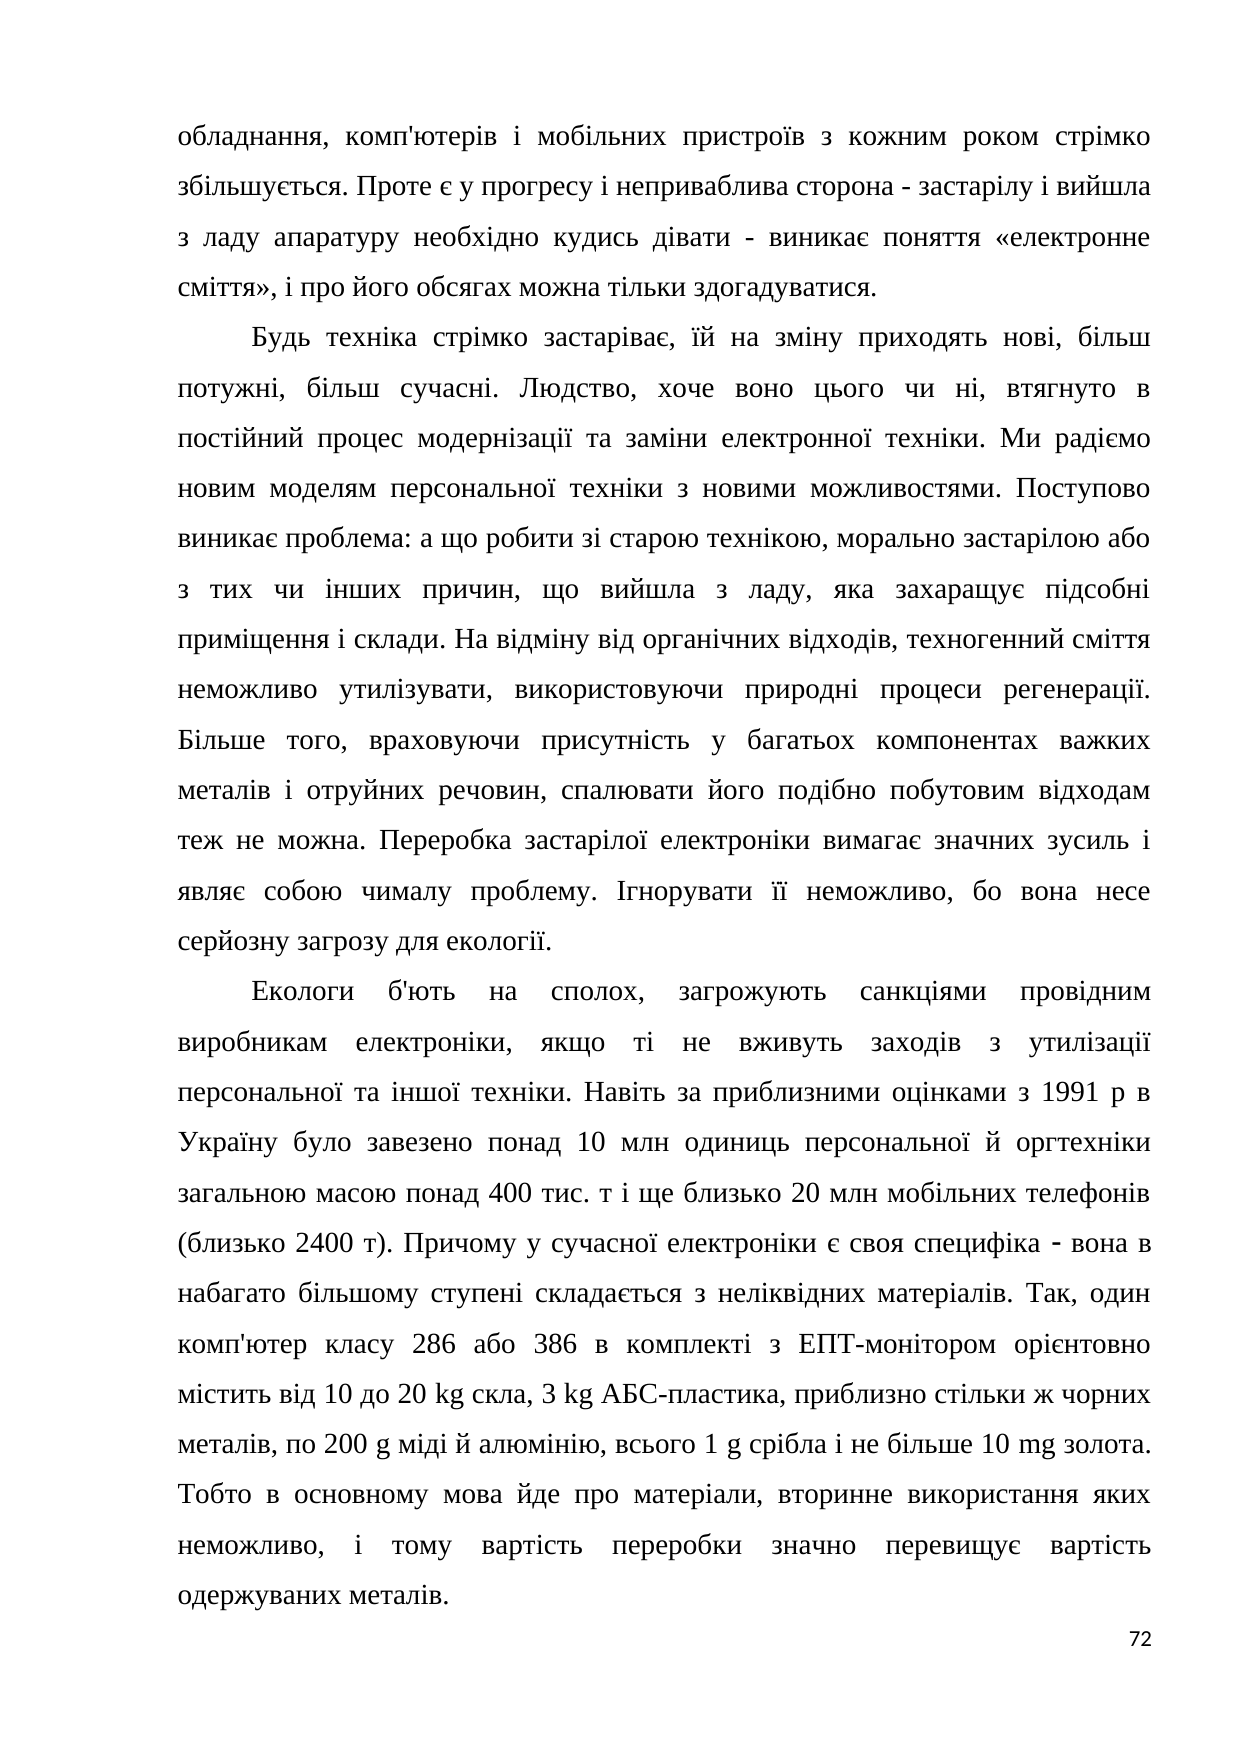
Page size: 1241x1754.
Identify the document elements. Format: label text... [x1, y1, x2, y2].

text Будь техніка стрімко застаріває, їй на зміну приходять нові, більш потужні, більш сучасні. Людство, хоче воно цього чи ні, втягнуто в постійний процес модернізації та заміни електронної техніки. Ми радіємо новим моделям персональної техніки з новими можливостями. Поступово виникає проблема: а що робити зі старою технікою, морально застарілою або з тих чи інших причин, що вийшла з ладу, яка захаращує підсобні приміщення і склади. На відміну від органічних відходів, техногенний сміття неможливо утилізувати, використовуючи природні процеси регенерації. Більше того, враховуючи присутність у багатьох компонентах важких металів і отруйних речовин, спалювати його подібно побутовим відходам теж не можна. Переробка застарілої електроніки вимагає значних зусиль і являє собою чималу проблему. Ігнорувати її неможливо, бо вона несе серйозну загрозу для екології. [177, 319, 1152, 957]
text Екологи б'ють на сполох, загрожують санкціями провідним виробникам електроніки, якщо ті не вживуть заходів з утилізації персональної та іншої техніки. Навіть за приблизними оцінками з 1991 р в Україну було завезено понад 10 млн одиниць персональної й оргтехніки загальною масою понад 400 тис. т і ще близько 20 млн мобільних телефонів (близько 2400 т). Причому у сучасної електроніки є своя специфіка вона в набагато більшому ступені складається з неліквідних матеріалів. Так, один комп'ютер класу 286 або 386 в комплекті з ЕПТ-монітором орієнтовно містить від 10 до 20 kg скла, 3 kg АБС-пластика, приблизно стільки ж чорних металів, по 200 g міді й алюмінію, всього 1 g срібла і не більше 10 mg золота. Тобто в основному мова йде про матеріали, вторинне використання яких неможливо, і тому вартість переробки значно перевищує вартість одержуваних металів. [177, 973, 1152, 1611]
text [177, 118, 1152, 303]
